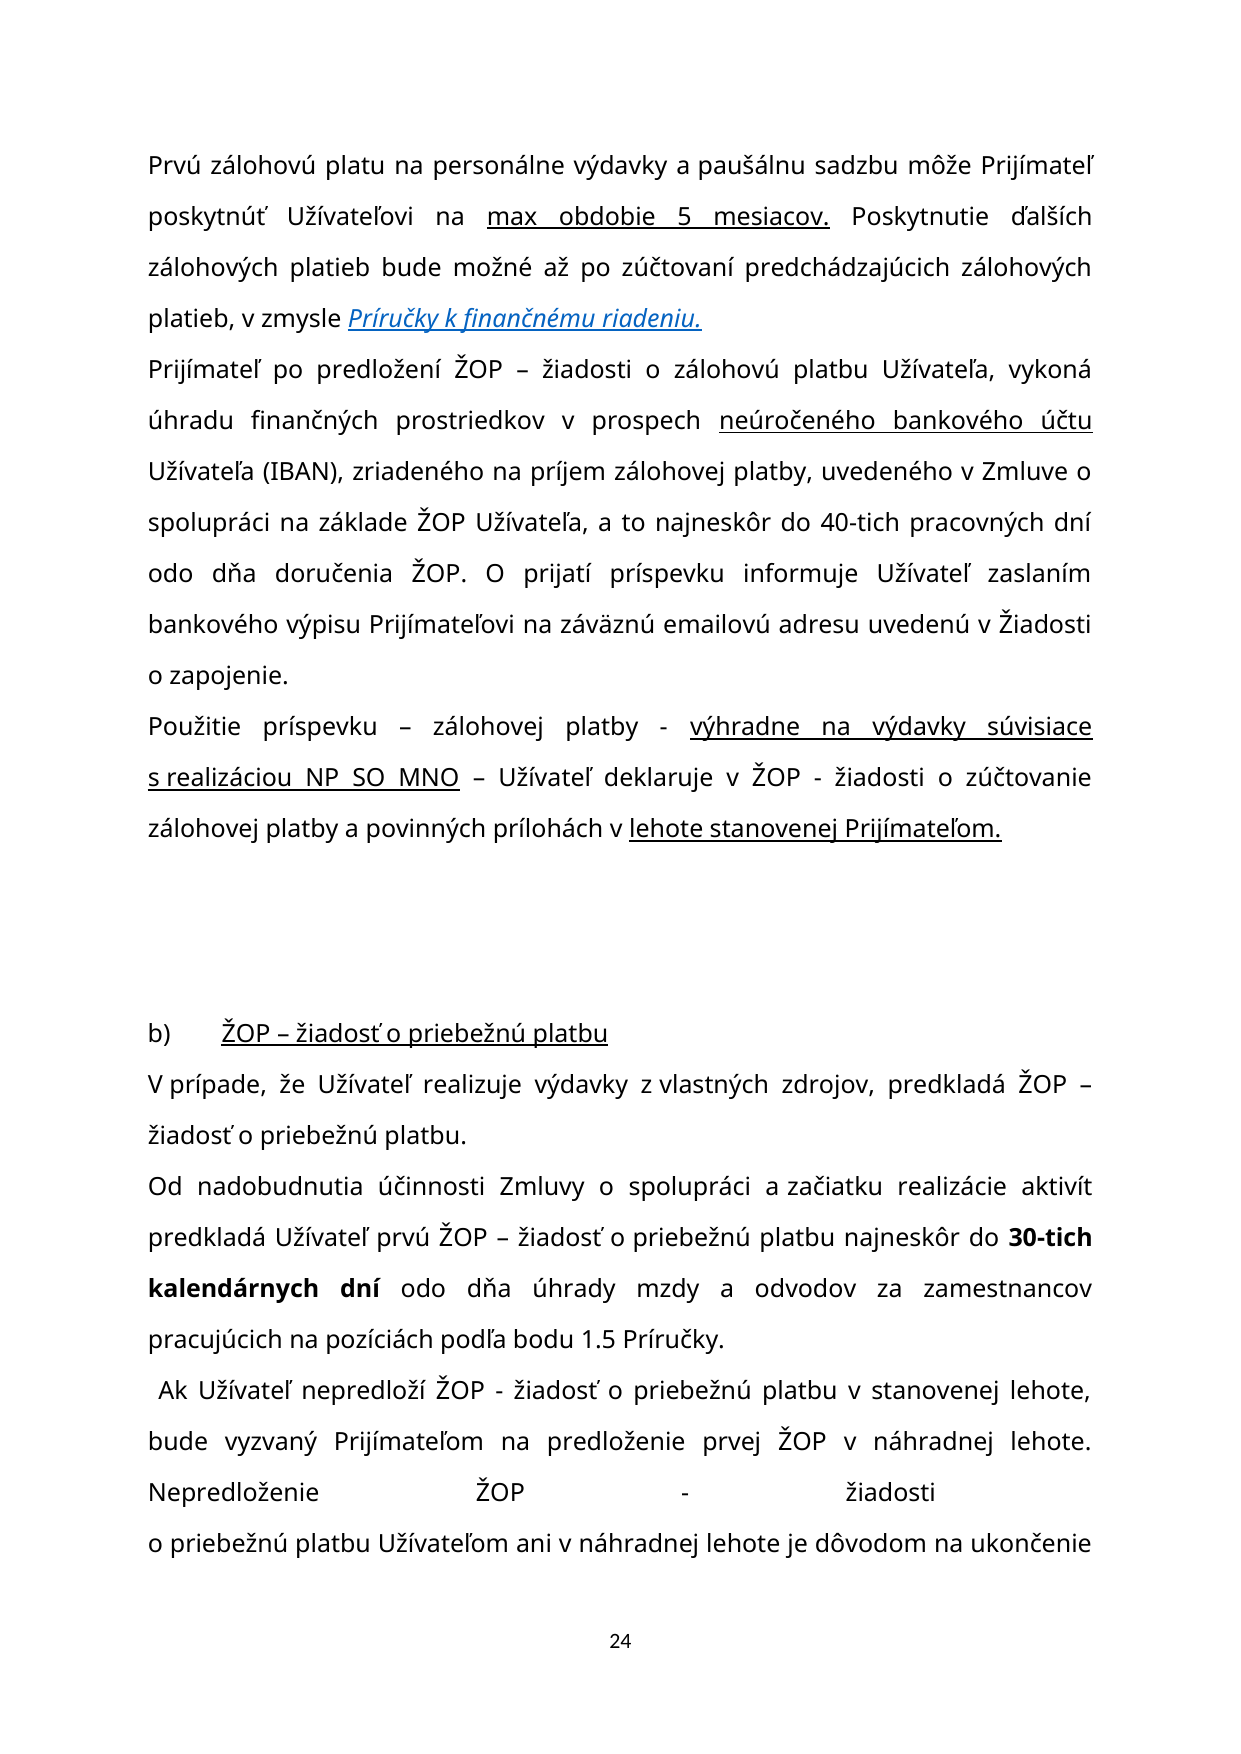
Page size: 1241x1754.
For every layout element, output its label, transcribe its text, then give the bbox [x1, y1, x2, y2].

text V prípade, že Užívateľ realizuje výdavky z vlastných zdrojov, predkladá ŽOP – žiadosť o priebežnú platbu. [148, 1066, 1093, 1151]
list ŽOP – žiadosť o priebežnú platbu [147, 1015, 1093, 1049]
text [148, 1373, 1093, 1560]
text Od nadobudnutia účinnosti Zmluvy o spolupráci a začiatku realizácie aktivít predkladá Užívateľ prvú ŽOP – žiadosť o priebežnú platbu najneskôr do 30-tich kalendárnych dní odo dňa úhrady mzdy a odvodov za zamestnancov pracujúcich na pozíciách podľa bodu 1.5 Príručky. [148, 1168, 1093, 1356]
text Prvú zálohovú platu na personálne výdavky a paušálnu sadzbu môže Prijímateľ poskytnúť Užívateľovi na max obdobie 5 mesiacov. Poskytnutie ďalších zálohových platieb bude možné až po zúčtovaní predchádzajúcich zálohových platieb, v zmysle Príručky k finančnému riadeniu. [148, 148, 1093, 335]
text Prijímateľ po predložení ŽOP – žiadosti o zálohovú platbu Užívateľa, vykoná úhradu finančných prostriedkov v prospech neúročeného bankového účtu Užívateľa (IBAN), zriadeného na príjem zálohovej platby, uvedeného v Zmluve o spolupráci na základe ŽOP Užívateľa, a to najneskôr do 40-tich pracovných dní odo dňa doručenia ŽOP. O prijatí príspevku informuje Užívateľ zaslaním bankového výpisu Prijímateľovi na záväznú emailovú adresu uvedenú v Žiadosti o zapojenie. [148, 352, 1093, 692]
text Použitie príspevku – zálohovej platby - výhradne na výdavky súvisiace s realizáciou NP SO MNO – Užívateľ deklaruje v ŽOP - žiadosti o zúčtovanie zálohovej platby a povinných prílohách v lehote stanovenej Prijímateľom. [148, 709, 1093, 845]
